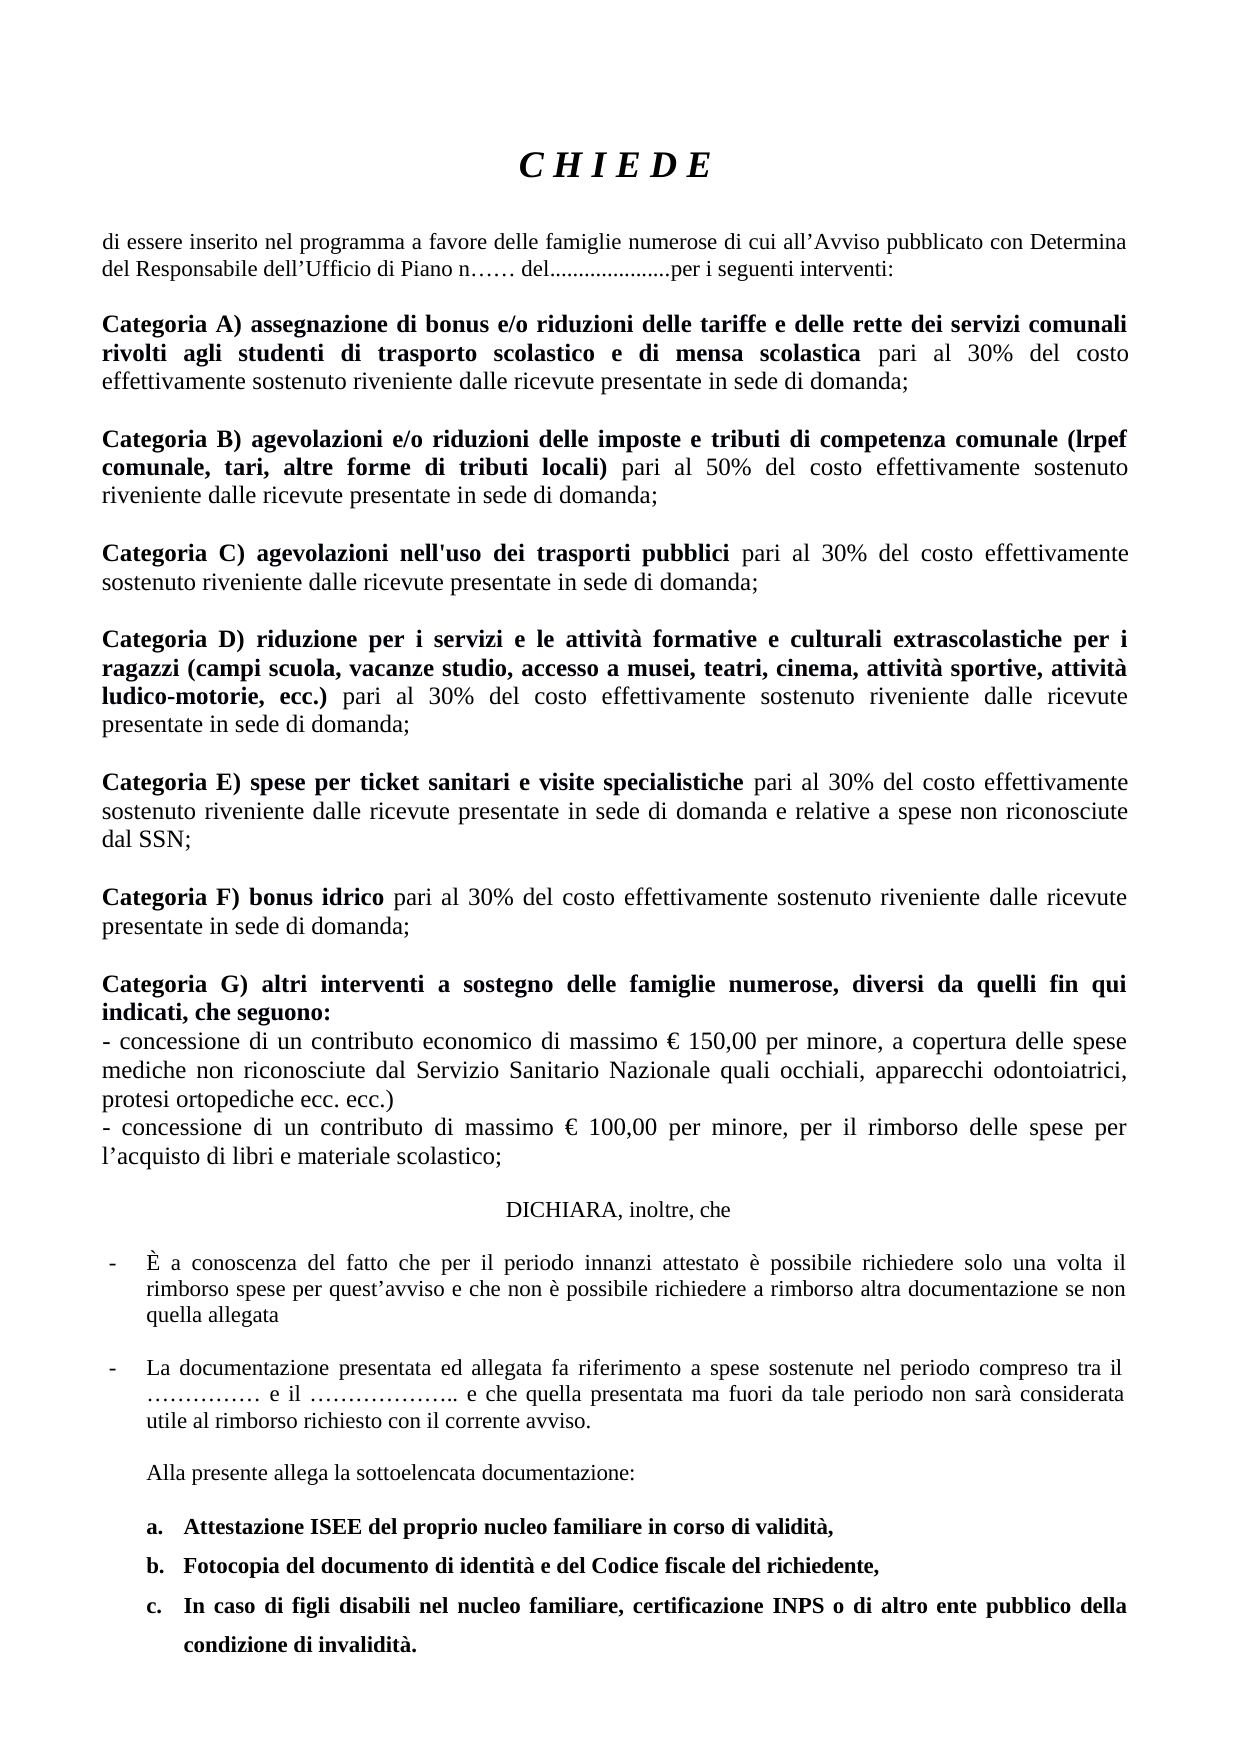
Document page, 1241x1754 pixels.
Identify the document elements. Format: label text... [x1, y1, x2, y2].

text Alla presente allega la sottoelencata documentazione: [146, 1459, 1166, 1486]
list È a conoscenza del fatto che per il periodo innanzi attestato è possibile richiedere solo una volta il rimborso spese per quest’avviso e che non è possibile richiedere a rimborso altra documentazione se non quella allegata [109, 1249, 1128, 1328]
text Categoria D) riduzione per i servizi e le attività formative e culturali extrascolastiche per i ragazzi (campi scuola, vacanze studio, accesso a musei, teatri, cinema, attività sportive, attività ludico-motorie, ecc.) pari al 30% del costo effettivamente sostenuto riveniente dalle ricevute presentate in sede di domanda; [102, 625, 1129, 738]
list Attestazione ISEE del proprio nucleo familiare in corso di validità, [146, 1513, 1166, 1539]
list La documentazione presentata ed allegata fa riferimento a spese sostenute nel periodo compreso tra il [109, 1354, 1166, 1381]
text Categoria E) spese per ticket sanitari e visite specialistiche pari al 30% del costo effettivamente sostenuto riveniente dalle ricevute presentate in sede di domanda e relative a spese non riconosciute dal SSN; [102, 767, 1129, 853]
text di essere inserito nel programma a favore delle famiglie numerose di cui all’Avviso pubblicato con Determina del Responsabile dell’Ufficio di Piano n…… del per i seguenti interventi: [102, 228, 1128, 281]
list In caso di figli disabili nel nucleo familiare, certificazione INPS o di altro ente pubblico della condizione di invalidità. [146, 1592, 1128, 1658]
text C H I E D E [113, 142, 1117, 186]
text Categoria C) agevolazioni nell'uso dei trasporti pubblici pari al 30% del costo effettivamente sostenuto riveniente dalle ricevute presentate in sede di domanda; [102, 538, 1129, 596]
list concessione di un contributo economico di massimo € 150,00 per minore, a copertura delle spese mediche non riconosciute dal Servizio Sanitario Nazionale quali occhiali, apparecchi odontoiatrici, protesi ortopediche ecc. ecc.) [102, 1026, 1129, 1112]
text …………… e il ……………….. e che quella presentata ma fuori da tale periodo non sarà considerata utile al rimborso richiesto con il corrente avviso. [146, 1381, 1129, 1433]
text Categoria F) bonus idrico pari al 30% del costo effettivamente sostenuto riveniente dalle ricevute presentate in sede di domanda; [102, 882, 1128, 939]
subtitle Categoria G) altri interventi a sostegno delle famiglie numerose, diversi da quelli fin qui indicati, che seguono: [102, 969, 1128, 1026]
text DICHIARA, inoltre, che [113, 1196, 1123, 1222]
text Categoria A) assegnazione di bonus e/o riduzioni delle tariffe e delle rette dei servizi comunali rivolti agli studenti di trasporto scolastico e di mensa scolastica pari al 30% del costo effettivamente sostenuto riveniente dalle ricevute presentate in sede di domanda; [102, 310, 1129, 395]
text Categoria B) agevolazioni e/o riduzioni delle imposte e tributi di competenza comunale (lrpef comunale, tari, altre forme di tributi locali) pari al 50% del costo effettivamente sostenuto riveniente dalle ricevute presentate in sede di domanda; [102, 424, 1129, 509]
list concessione di un contributo di massimo € 100,00 per minore, per il rimborso delle spese per l’acquisto di libri e materiale scolastico; [102, 1112, 1128, 1170]
list Fotocopia del documento di identità e del Codice fiscale del richiedente, [146, 1552, 1166, 1579]
